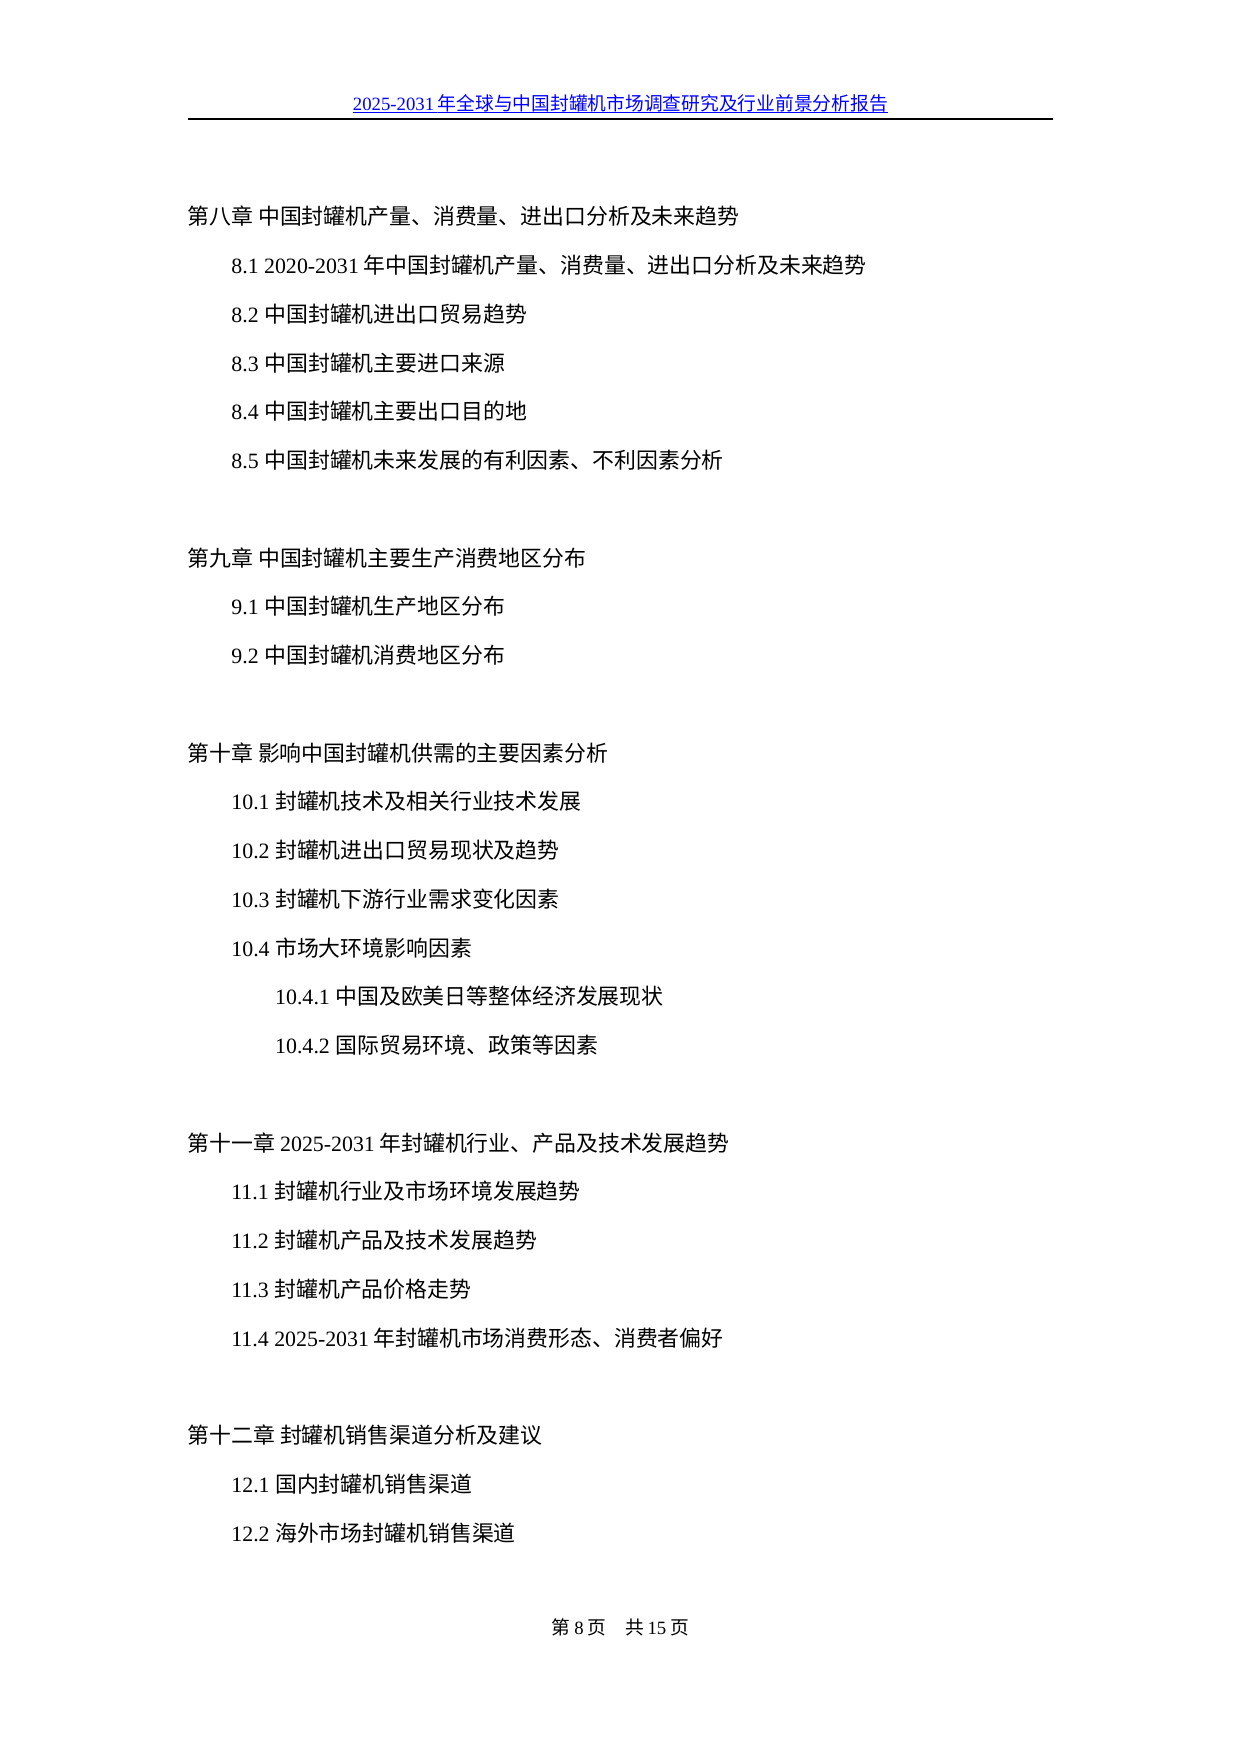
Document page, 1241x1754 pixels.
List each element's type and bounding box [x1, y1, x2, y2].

text [187, 150, 1053, 1548]
